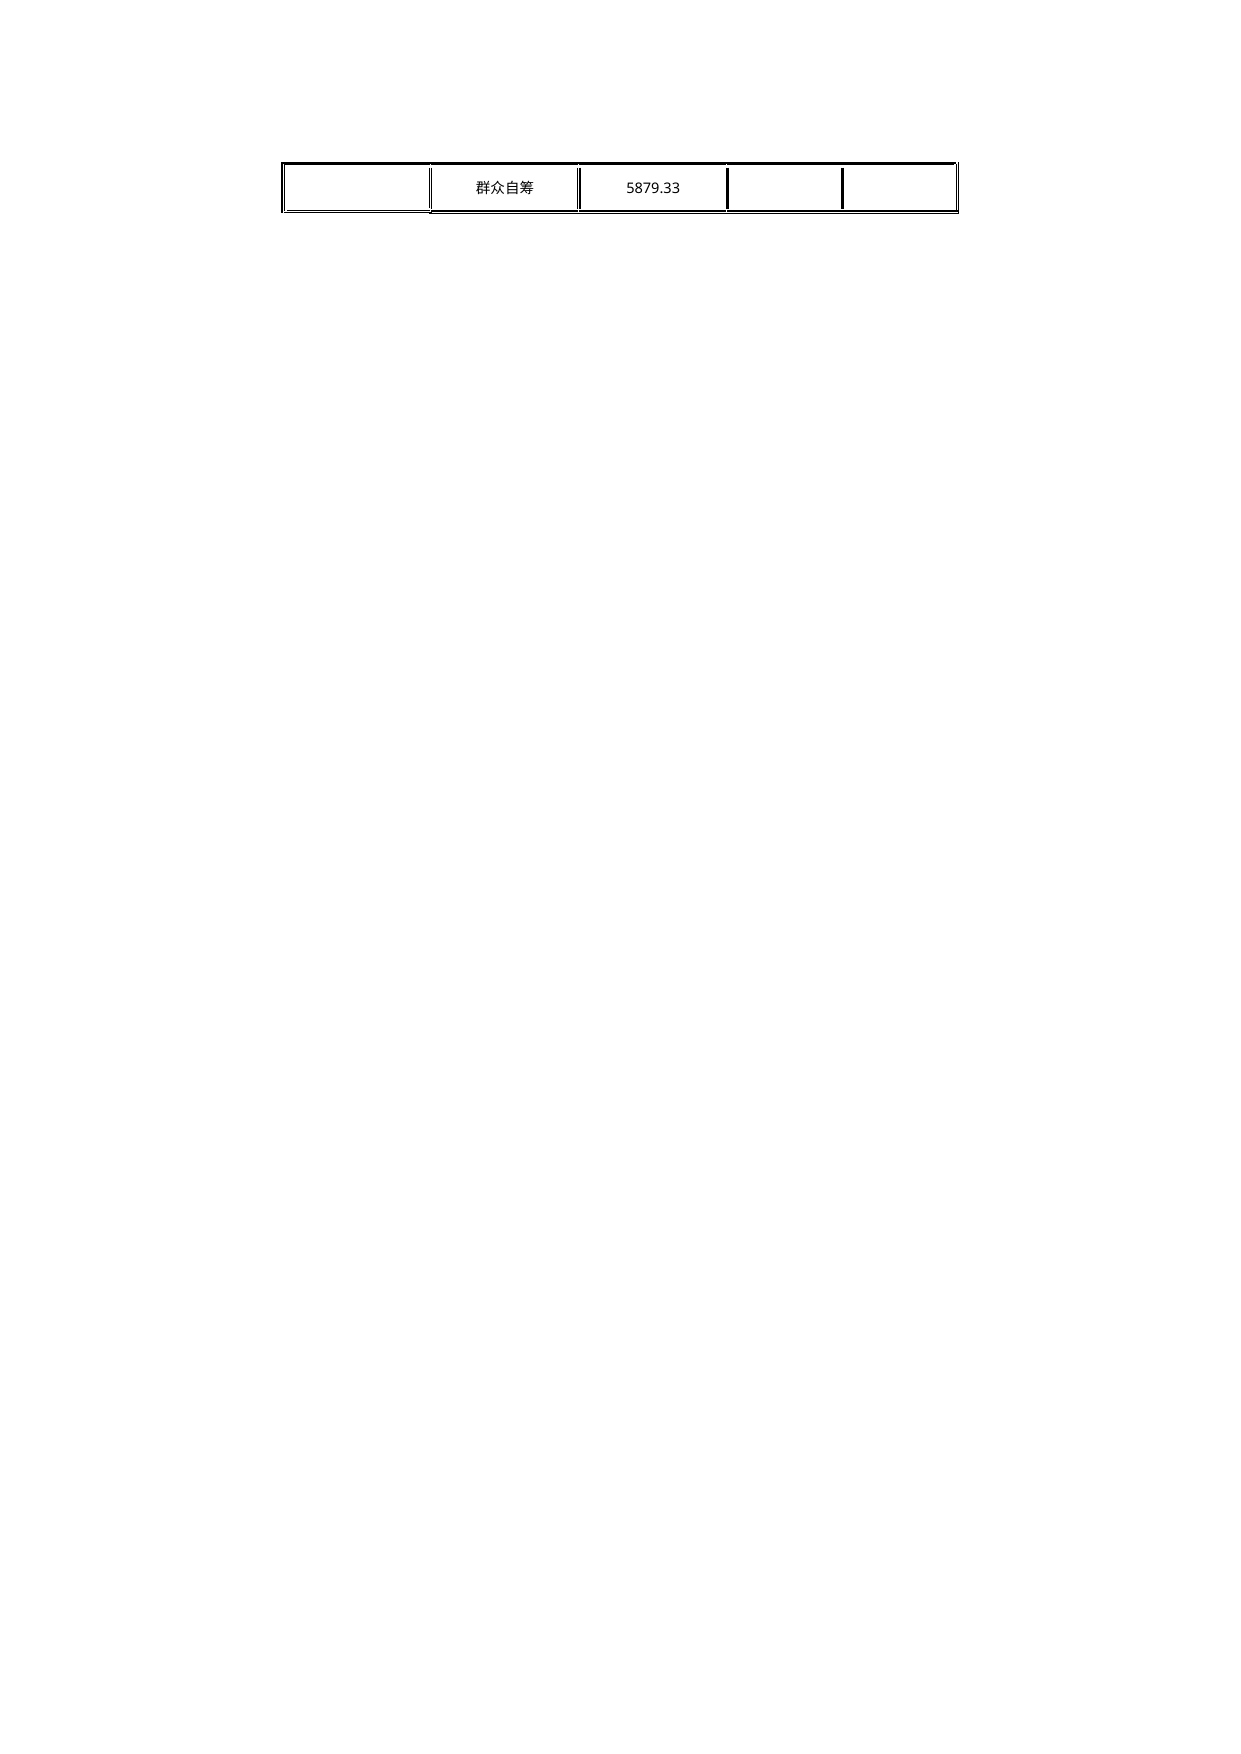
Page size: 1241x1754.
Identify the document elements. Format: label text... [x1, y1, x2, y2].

table_cell [727, 165, 842, 210]
table_cell 5879.33 [579, 164, 727, 210]
table_cell 群众自筹 [431, 164, 579, 210]
table_cell [842, 162, 957, 210]
